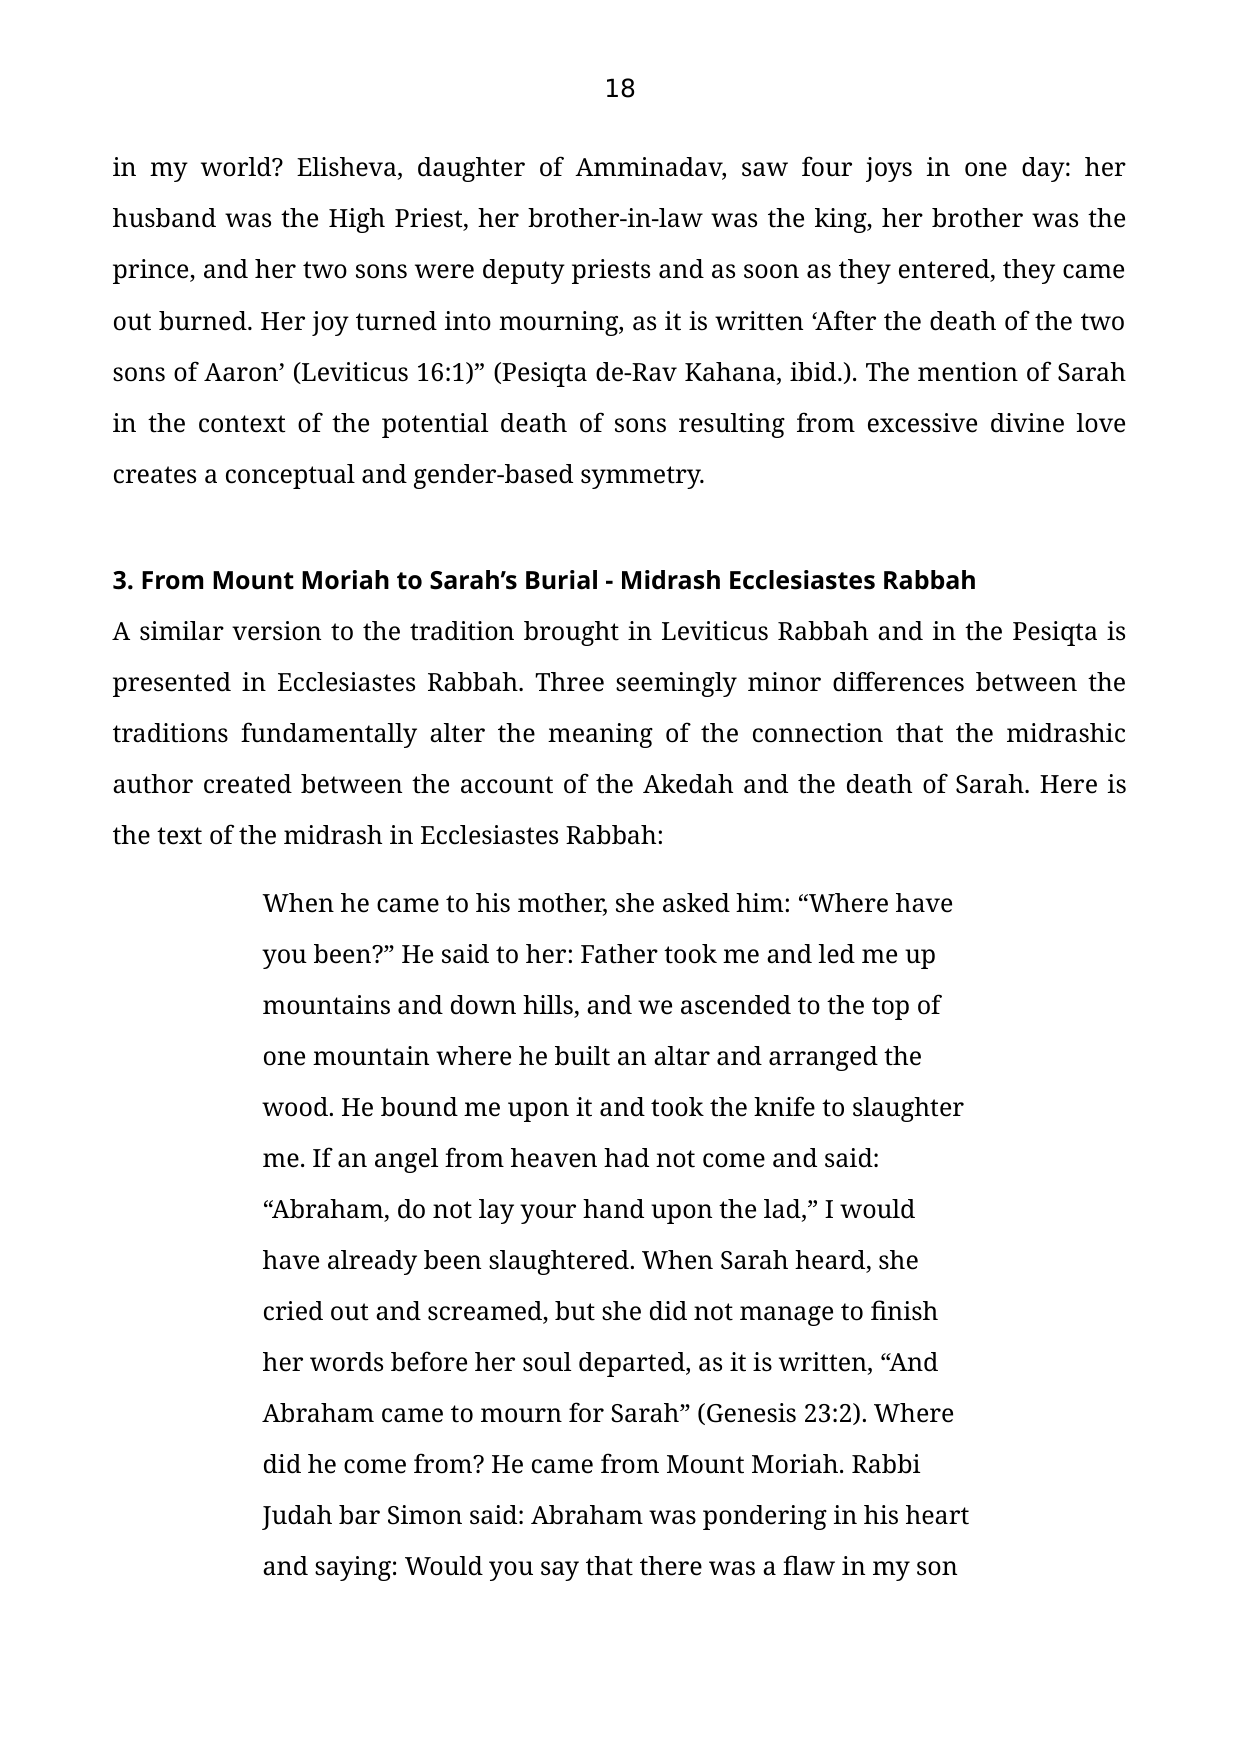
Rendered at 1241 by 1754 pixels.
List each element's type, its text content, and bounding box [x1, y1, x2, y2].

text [112, 150, 1128, 490]
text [262, 885, 978, 1583]
subtitle 3. From Mount Moriah to Sarah’s Burial - Midrash Ecclesiastes Rabbah [112, 562, 1128, 597]
text A similar version to the tradition brought in Leviticus Rabbah and in the Pesiqta is presented in Ecclesiastes Rabbah. Three seemingly minor differences between the traditions fundamentally alter the meaning of the connection that the midrashic author created between the account of the Akedah and the death of Sarah. Here is the text of the midrash in Ecclesiastes Rabbah: [112, 613, 1128, 852]
